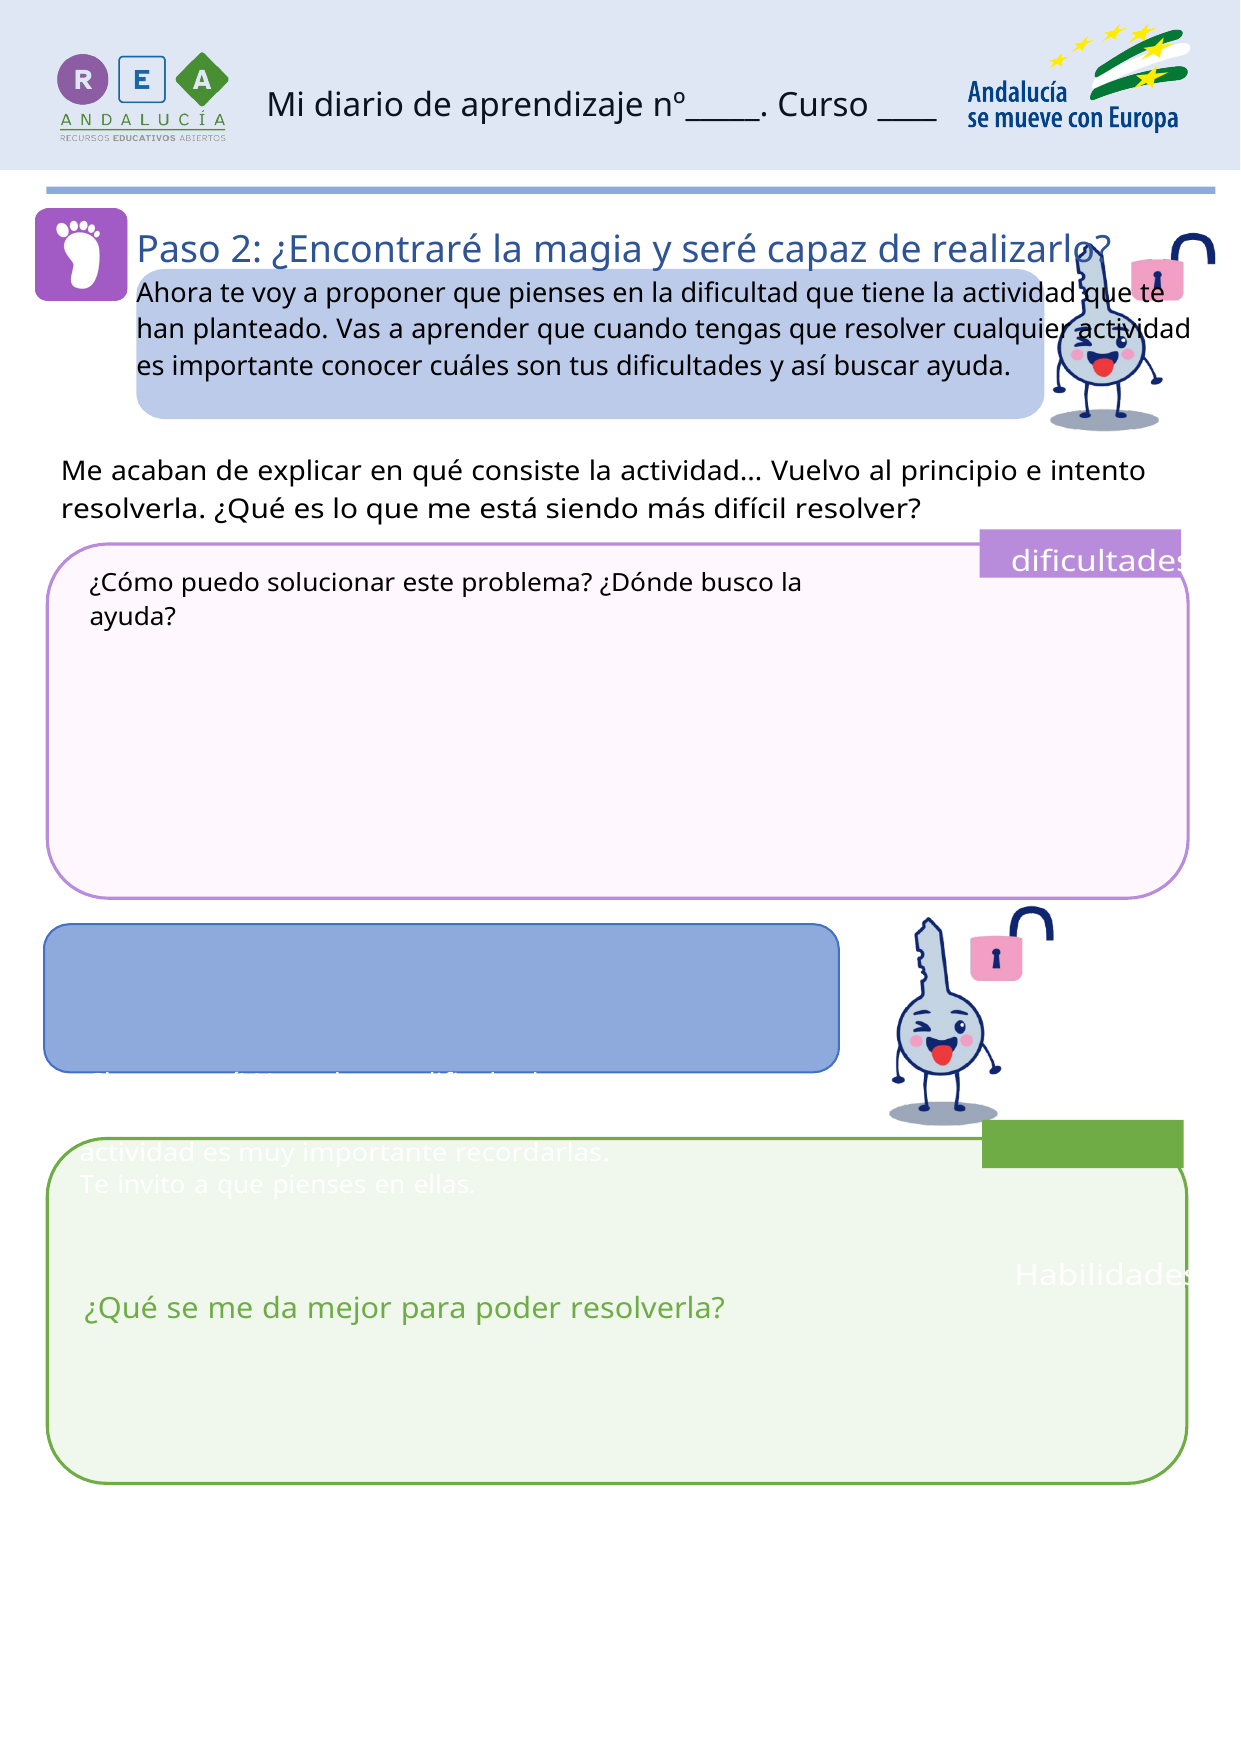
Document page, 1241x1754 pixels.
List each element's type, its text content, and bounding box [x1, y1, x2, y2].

picture [961, 21, 1197, 139]
picture [831, 1099, 1092, 1136]
picture [831, 885, 1092, 1064]
text ¡Claro que sí! No todo son dificultades. [79, 1064, 1228, 1099]
text ¿Cómo puedo solucionar este problema? ¿Dónde busco la ayuda? [89, 564, 878, 632]
subtitle dificultades [1011, 540, 1228, 579]
picture [1048, 228, 1218, 433]
text Me acaban de explicar en qué consiste la actividad… Vuelvo al principio e intento resolverla. ¿Qué es lo que me está siendo más difícil resolver? [61, 451, 1188, 526]
picture [43, 47, 242, 146]
text ¿Qué se me da mejor para poder resolverla? [84, 1292, 1228, 1325]
text También tienes muchas habilidades. Y cuando empiezas una actividad es muy importante recordarlas. [79, 1100, 906, 1169]
text Te invito a que pienses en ellas. [79, 1170, 1228, 1199]
picture [35, 208, 128, 301]
subtitle Habilidades [1014, 1259, 1228, 1292]
